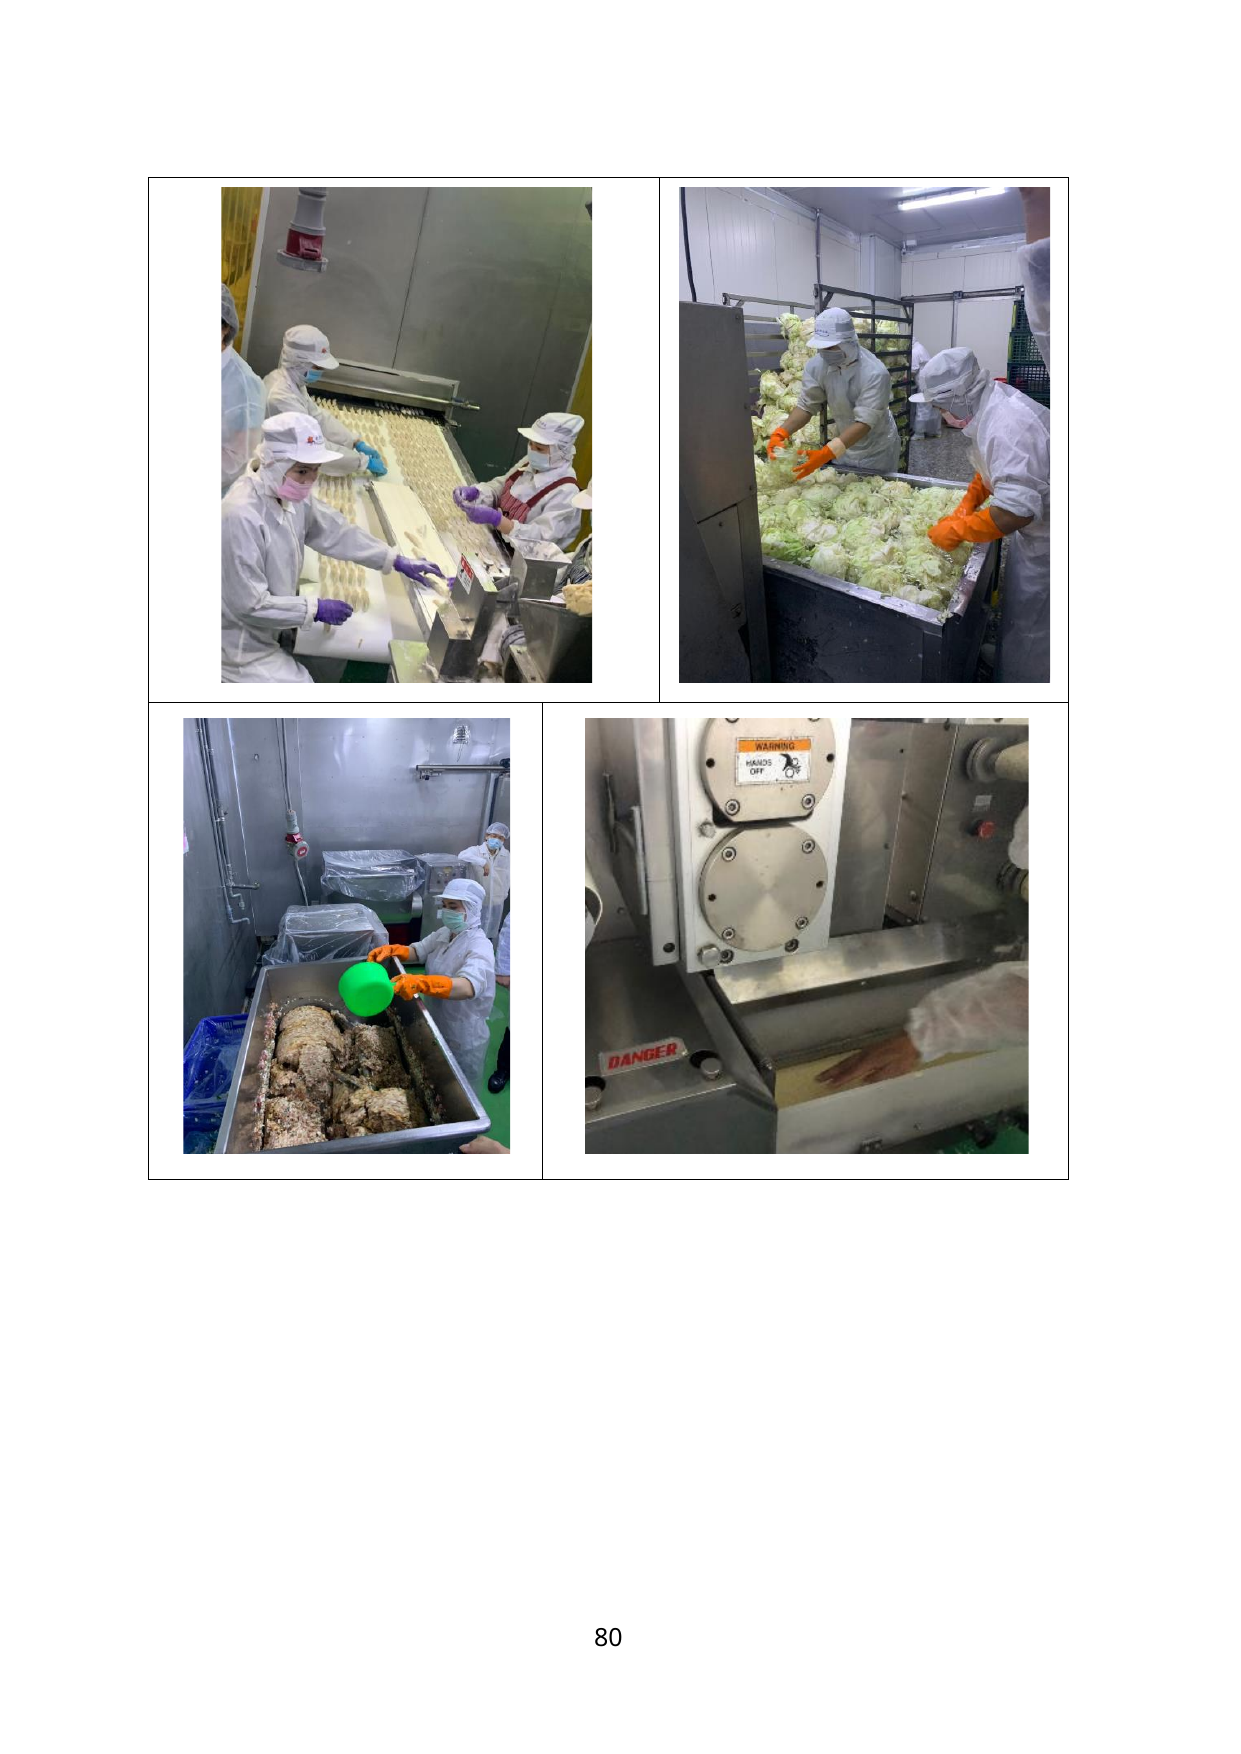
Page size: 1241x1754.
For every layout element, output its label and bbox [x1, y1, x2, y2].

table_header [149, 178, 659, 702]
picture [221, 187, 593, 683]
table_cell [149, 703, 542, 1179]
picture [679, 187, 1050, 683]
picture [183, 718, 511, 1154]
table_header [660, 178, 1068, 702]
picture [585, 718, 1029, 1154]
table_cell [543, 703, 1068, 1179]
